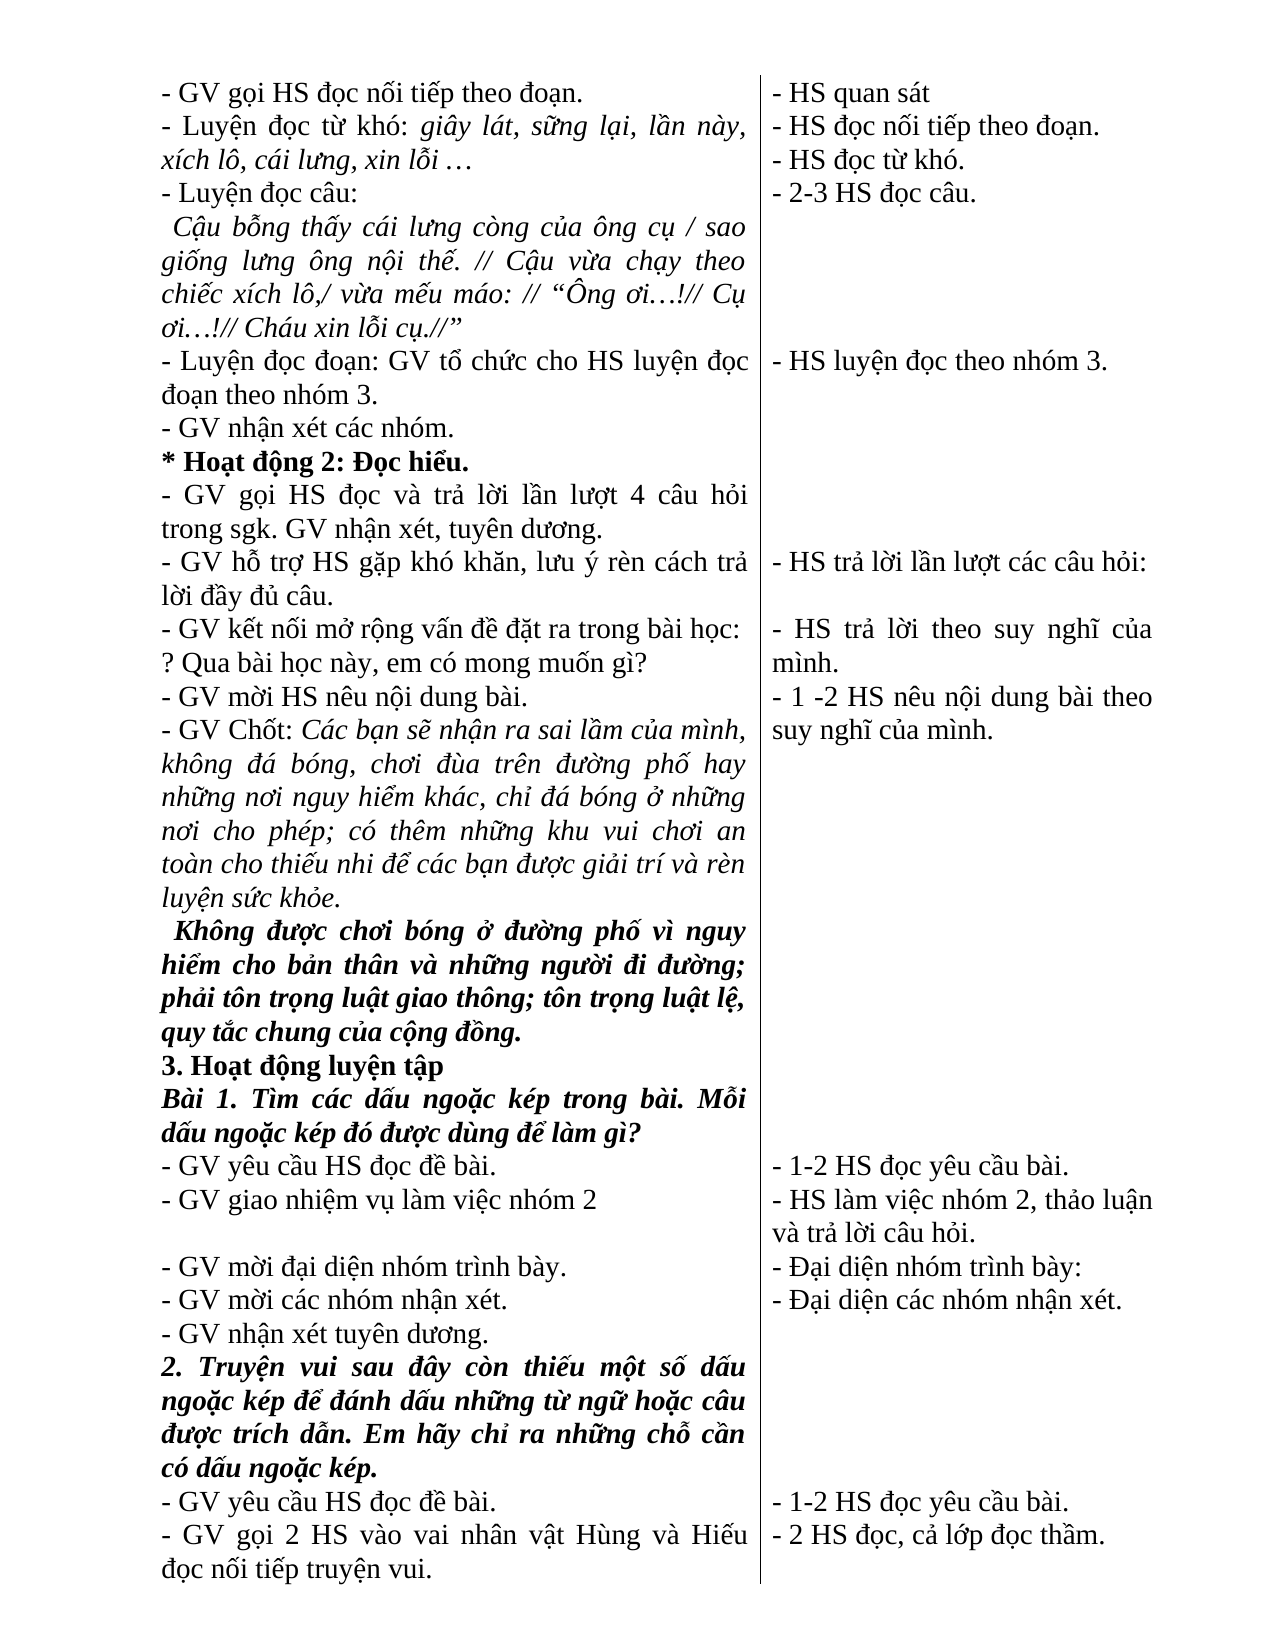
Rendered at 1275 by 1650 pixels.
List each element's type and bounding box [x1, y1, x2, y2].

table_cell [761, 1048, 1164, 1584]
table_cell [150, 75, 760, 1048]
table_cell [150, 1048, 760, 1584]
table_cell [761, 75, 1164, 1048]
